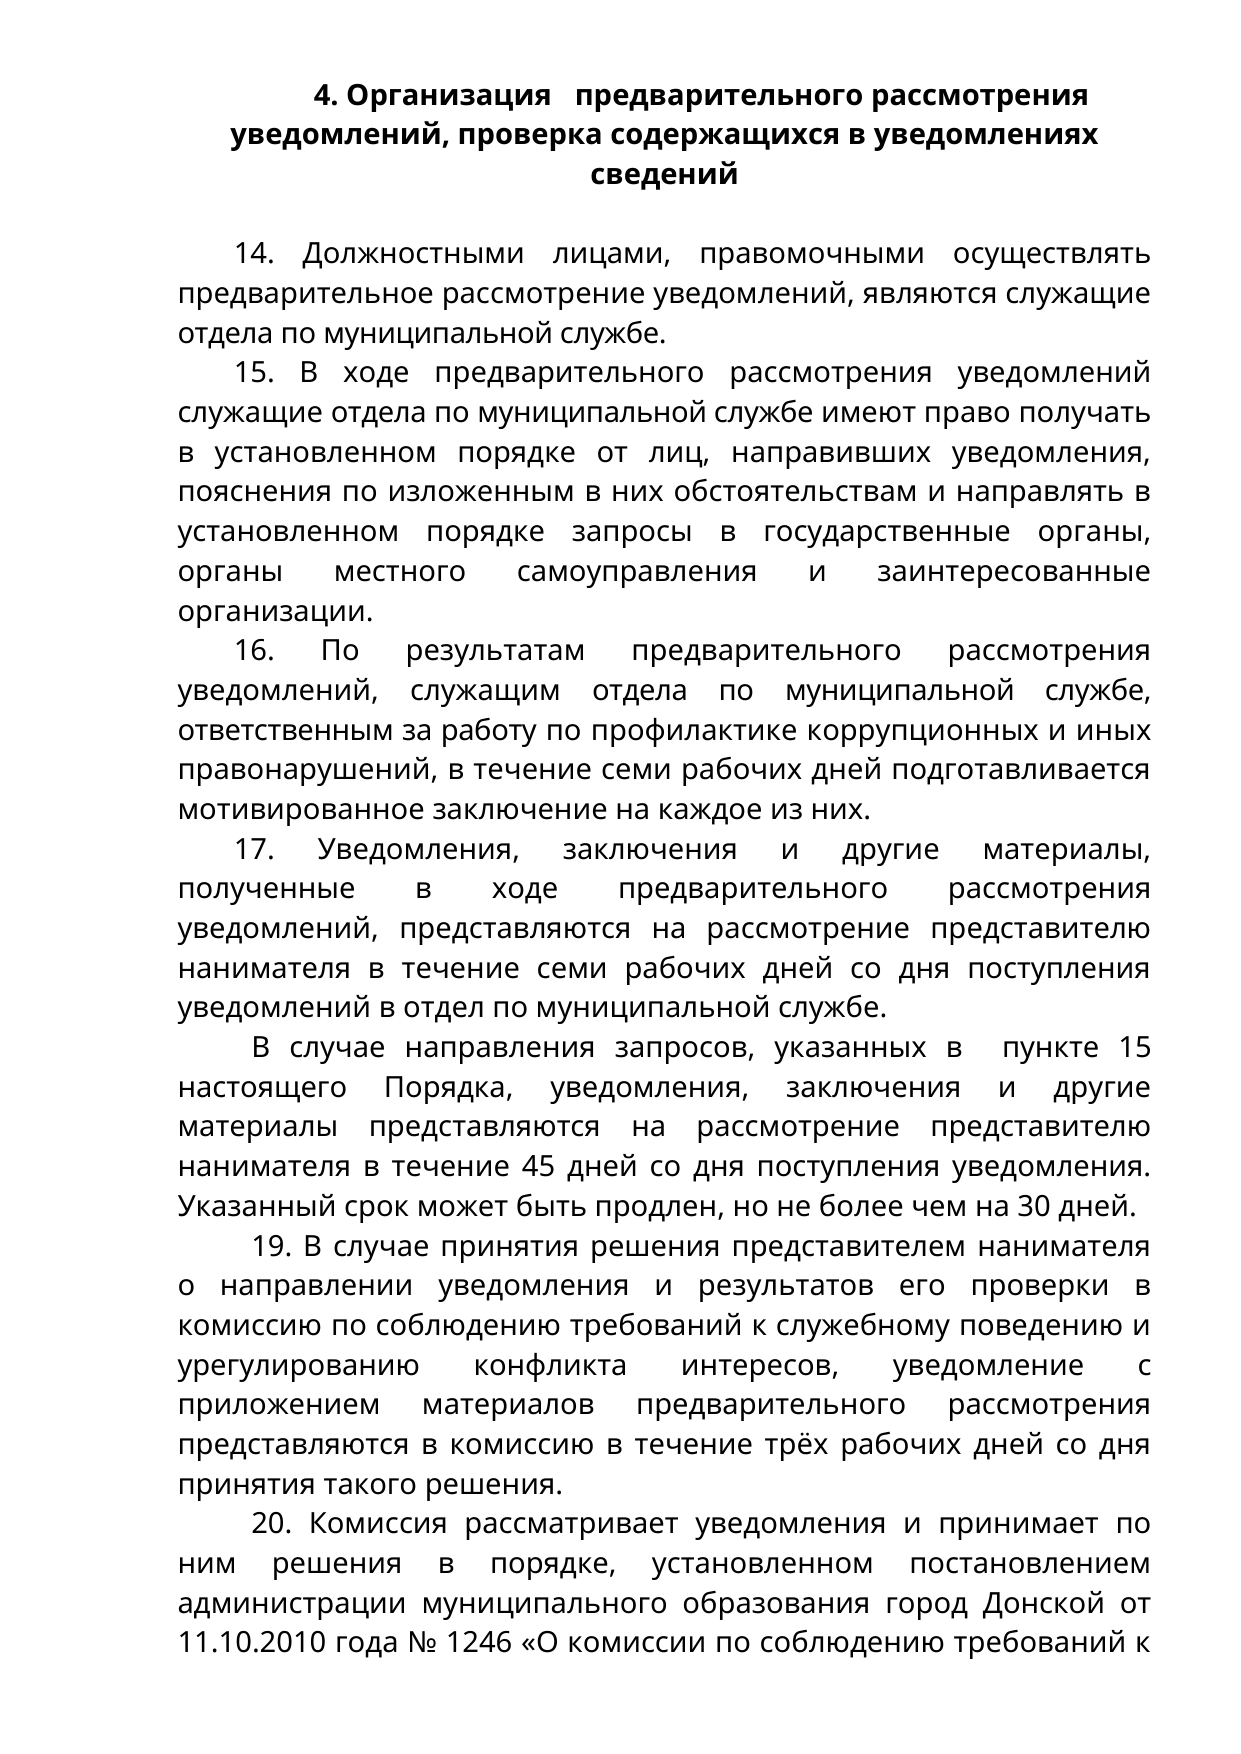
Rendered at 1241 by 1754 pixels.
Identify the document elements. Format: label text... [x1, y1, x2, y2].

text 19. В случае принятия решения представителем нанимателя о направлении уведомления и результатов его проверки в комиссию по соблюдению требований к служебному поведению и урегулированию конфликта интересов, уведомление с приложением материалов предварительного рассмотрения представляются в комиссию в течение трёх рабочих дней со дня принятия такого решения. [177, 1225, 1152, 1503]
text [177, 1503, 1152, 1661]
text 17. Уведомления, заключения и другие материалы, полученные в ходе предварительного рассмотрения уведомлений, представляются на рассмотрение представителю нанимателя в течение семи рабочих дней со дня поступления уведомлений в отдел по муниципальной службе. [177, 828, 1152, 1026]
text В случае направления запросов, указанных в пункте 15 настоящего Порядка, уведомления, заключения и другие материалы представляются на рассмотрение представителю нанимателя в течение 45 дней со дня поступления уведомления. Указанный срок может быть продлен, но не более чем на 30 дней. [177, 1026, 1152, 1225]
text 14. Должностными лицами, правомочными осуществлять предварительное рассмотрение уведомлений, являются служащие отдела по муниципальной службе. [177, 233, 1152, 352]
text 15. В ходе предварительного рассмотрения уведомлений служащие отдела по муниципальной службе имеют право получать в установленном порядке от лиц, направивших уведомления, пояснения по изложенным в них обстоятельствам и направлять в установленном порядке запросы в государственные органы, органы местного самоуправления и заинтересованные организации. [177, 352, 1152, 629]
text 4. Организация предварительного рассмотрения уведомлений, проверка содержащихся в уведомлениях сведений [177, 74, 1152, 193]
text 16. По результатам предварительного рассмотрения уведомлений, служащим отдела по муниципальной службе, ответственным за работу по профилактике коррупционных и иных правонарушений, в течение семи рабочих дней подготавливается мотивированное заключение на каждое из них. [177, 629, 1152, 828]
